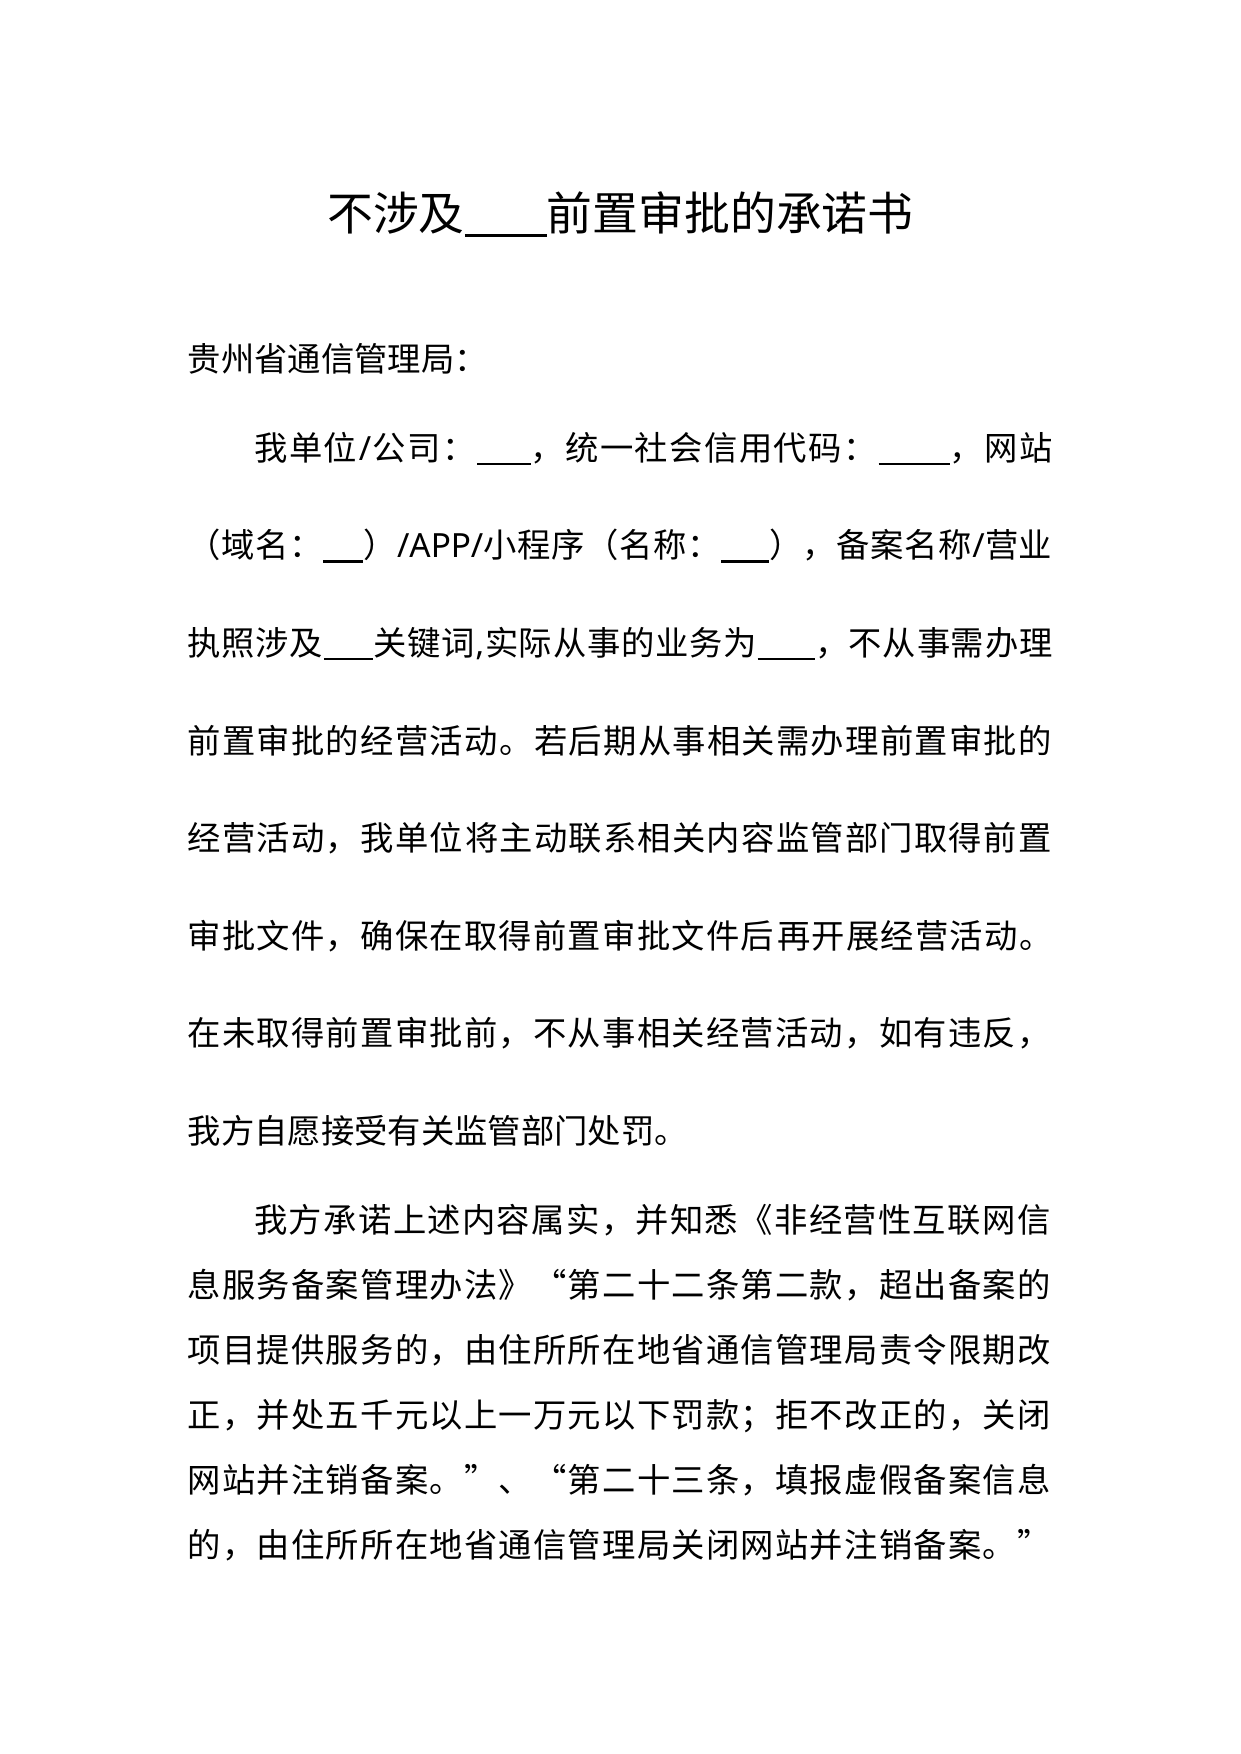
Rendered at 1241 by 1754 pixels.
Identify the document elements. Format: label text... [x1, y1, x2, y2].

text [187, 1185, 1053, 1575]
text 不涉及 前置审批的承诺书 [187, 162, 1053, 259]
text 我单位/公司： ，统一社会信用代码： ，网站（域名： ）/APP/小程序（名称： ），备案名称/营业执照涉及 关键词,实际从事的业务为 ，不从事需办理前置审批的经营活动。若后期从事相关需办理前置审批的经营活动，我单位将主动联系相关内容监管部门取得前置审批文件，确保在取得前置审批文件后再开展经营活动。在未取得前置审批前，不从事相关经营活动，如有违反，我方自愿接受有关监管部门处罚。 [187, 413, 1053, 1161]
text 贵州省通信管理局： [187, 324, 1053, 389]
